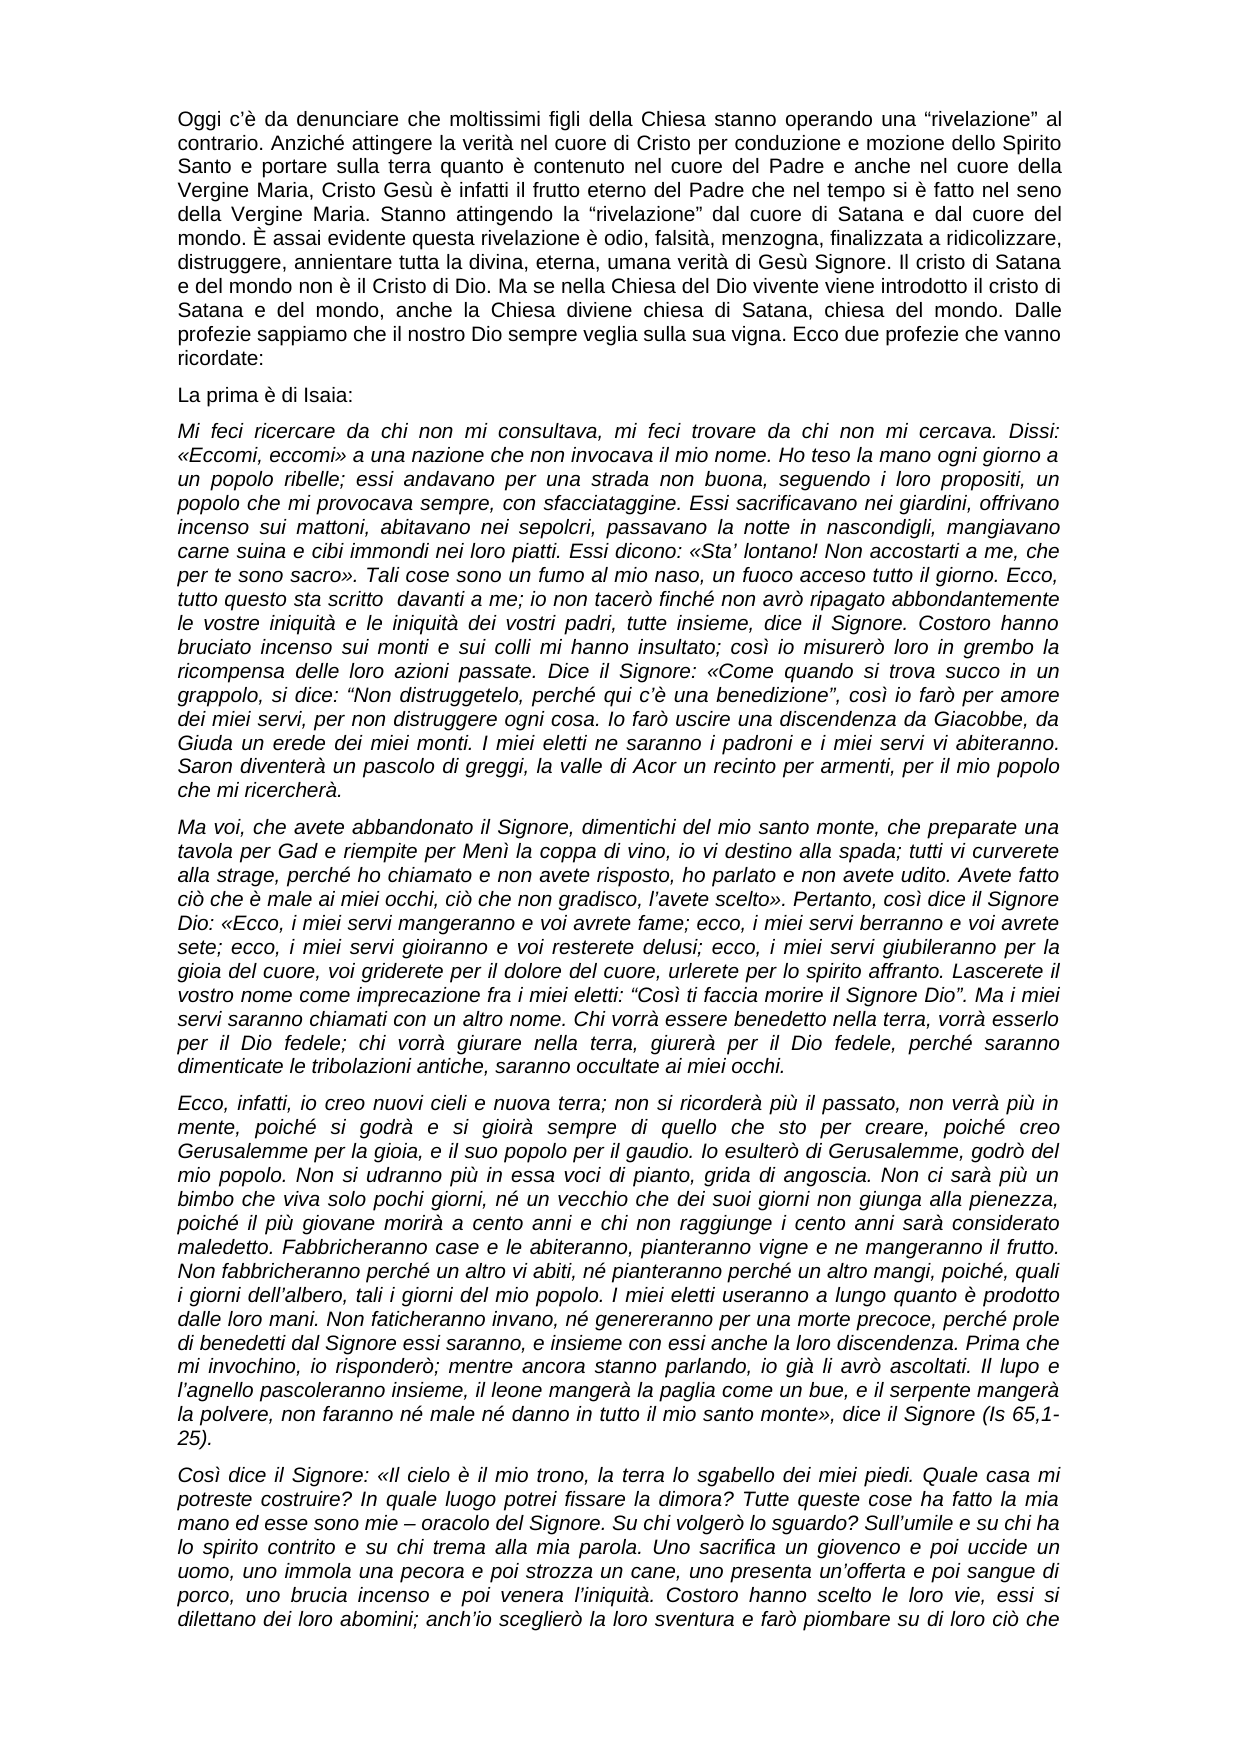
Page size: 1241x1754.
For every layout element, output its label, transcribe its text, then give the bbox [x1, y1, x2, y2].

text Ecco, infatti, io creo nuovi cieli e nuova terra; non si ricorderà più il passato, non verrà più in mente, poiché si godrà e si gioirà sempre di quello che sto per creare, poiché creo Gerusalemme per la gioia, e il suo popolo per il gaudio. Io esulterò di Gerusalemme, godrò del mio popolo. Non si udranno più in essa voci di pianto, grida di angoscia. Non ci sarà più un bimbo che viva solo pochi giorni, né un vecchio che dei suoi giorni non giunga alla pienezza, poiché il più giovane morirà a cento anni e chi non raggiunge i cento anni sarà considerato maledetto. Fabbricheranno case e le abiteranno, pianteranno vigne e ne mangeranno il frutto. Non fabbricheranno perché un altro vi abiti, né pianteranno perché un altro mangi, poiché, quali i giorni dell’albero, tali i giorni del mio popolo. I miei eletti useranno a lungo quanto è prodotto dalle loro mani. Non faticheranno invano, né genereranno per una morte precoce, perché prole di benedetti dal Signore essi saranno, e insieme con essi anche la loro discendenza. Prima che mi invochino, io risponderò; mentre ancora stanno parlando, io già li avrò ascoltati. Il lupo e l’agnello pascoleranno insieme, il leone mangerà la paglia come un bue, e il serpente mangerà la polvere, non faranno né male né danno in tutto il mio santo monte», dice il Signore (Is 65,1-25). [177, 1091, 1063, 1450]
text Ma voi, che avete abbandonato il Signore, dimentichi del mio santo monte, che preparate una tavola per Gad e riempite per Menì la coppa di vino, io vi destino alla spada; tutti vi curverete alla strage, perché ho chiamato e non avete risposto, ho parlato e non avete udito. Avete fatto ciò che è male ai miei occhi, ciò che non gradisco, l’avete scelto». Pertanto, così dice il Signore Dio: «Ecco, i miei servi mangeranno e voi avrete fame; ecco, i miei servi berranno e voi avrete sete; ecco, i miei servi gioiranno e voi resterete delusi; ecco, i miei servi giubileranno per la gioia del cuore, voi griderete per il dolore del cuore, urlerete per lo spirito affranto. Lascerete il vostro nome come imprecazione fra i miei eletti: “Così ti faccia morire il Signore Dio”. Ma i miei servi saranno chiamati con un altro nome. Chi vorrà essere benedetto nella terra, vorrà esserlo per il Dio fedele; chi vorrà giurare nella terra, giurerà per il Dio fedele, perché saranno dimenticate le tribolazioni antiche, saranno occultate ai miei occhi. [177, 815, 1063, 1078]
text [177, 1463, 1063, 1630]
text Mi feci ricercare da chi non mi consultava, mi feci trovare da chi non mi cercava. Dissi: «Eccomi, eccomi» a una nazione che non invocava il mio nome. Ho teso la mano ogni giorno a un popolo ribelle; essi andavano per una strada non buona, seguendo i loro propositi, un popolo che mi provocava sempre, con sfacciataggine. Essi sacrificavano nei giardini, offrivano incenso sui mattoni, abitavano nei sepolcri, passavano la notte in nascondigli, mangiavano carne suina e cibi immondi nei loro piatti. Essi dicono: «Sta’ lontano! Non accostarti a me, che per te sono sacro». Tali cose sono un fumo al mio naso, un fuoco acceso tutto il giorno. Ecco, tutto questo sta scritto davanti a me; io non tacerò finché non avrò ripagato abbondantemente le vostre iniquità e le iniquità dei vostri padri, tutte insieme, dice il Signore. Costoro hanno bruciato incenso sui monti e sui colli mi hanno insultato; così io misurerò loro in grembo la ricompensa delle loro azioni passate. Dice il Signore: «Come quando si trova succo in un grappolo, si dice: “Non distruggetelo, perché qui c’è una benedizione”, così io farò per amore dei miei servi, per non distruggere ogni cosa. Io farò uscire una discendenza da Giacobbe, da Giuda un erede dei miei monti. I miei eletti ne saranno i padroni e i miei servi vi abiteranno. Saron diventerà un pascolo di greggi, la valle di Acor un recinto per armenti, per il mio popolo che mi ricercherà. [177, 419, 1063, 802]
text Oggi c’è da denunciare che moltissimi figli della Chiesa stanno operando una “rivelazione” al contrario. Anziché attingere la verità nel cuore di Cristo per conduzione e mozione dello Spirito Santo e portare sulla terra quanto è contenuto nel cuore del Padre e anche nel cuore della Vergine Maria, Cristo Gesù è infatti il frutto eterno del Padre che nel tempo si è fatto nel seno della Vergine Maria. Stanno attingendo la “rivelazione” dal cuore di Satana e dal cuore del mondo. È assai evidente questa rivelazione è odio, falsità, menzogna, finalizzata a ridicolizzare, distruggere, annientare tutta la divina, eterna, umana verità di Gesù Signore. Il cristo di Satana e del mondo non è il Cristo di Dio. Ma se nella Chiesa del Dio vivente viene introdotto il cristo di Satana e del mondo, anche la Chiesa diviene chiesa di Satana, chiesa del mondo. Dalle profezie sappiamo che il nostro Dio sempre veglia sulla sua vigna. Ecco due profezie che vanno ricordate: [177, 106, 1063, 370]
text La prima è di Isaia: [177, 382, 1063, 406]
